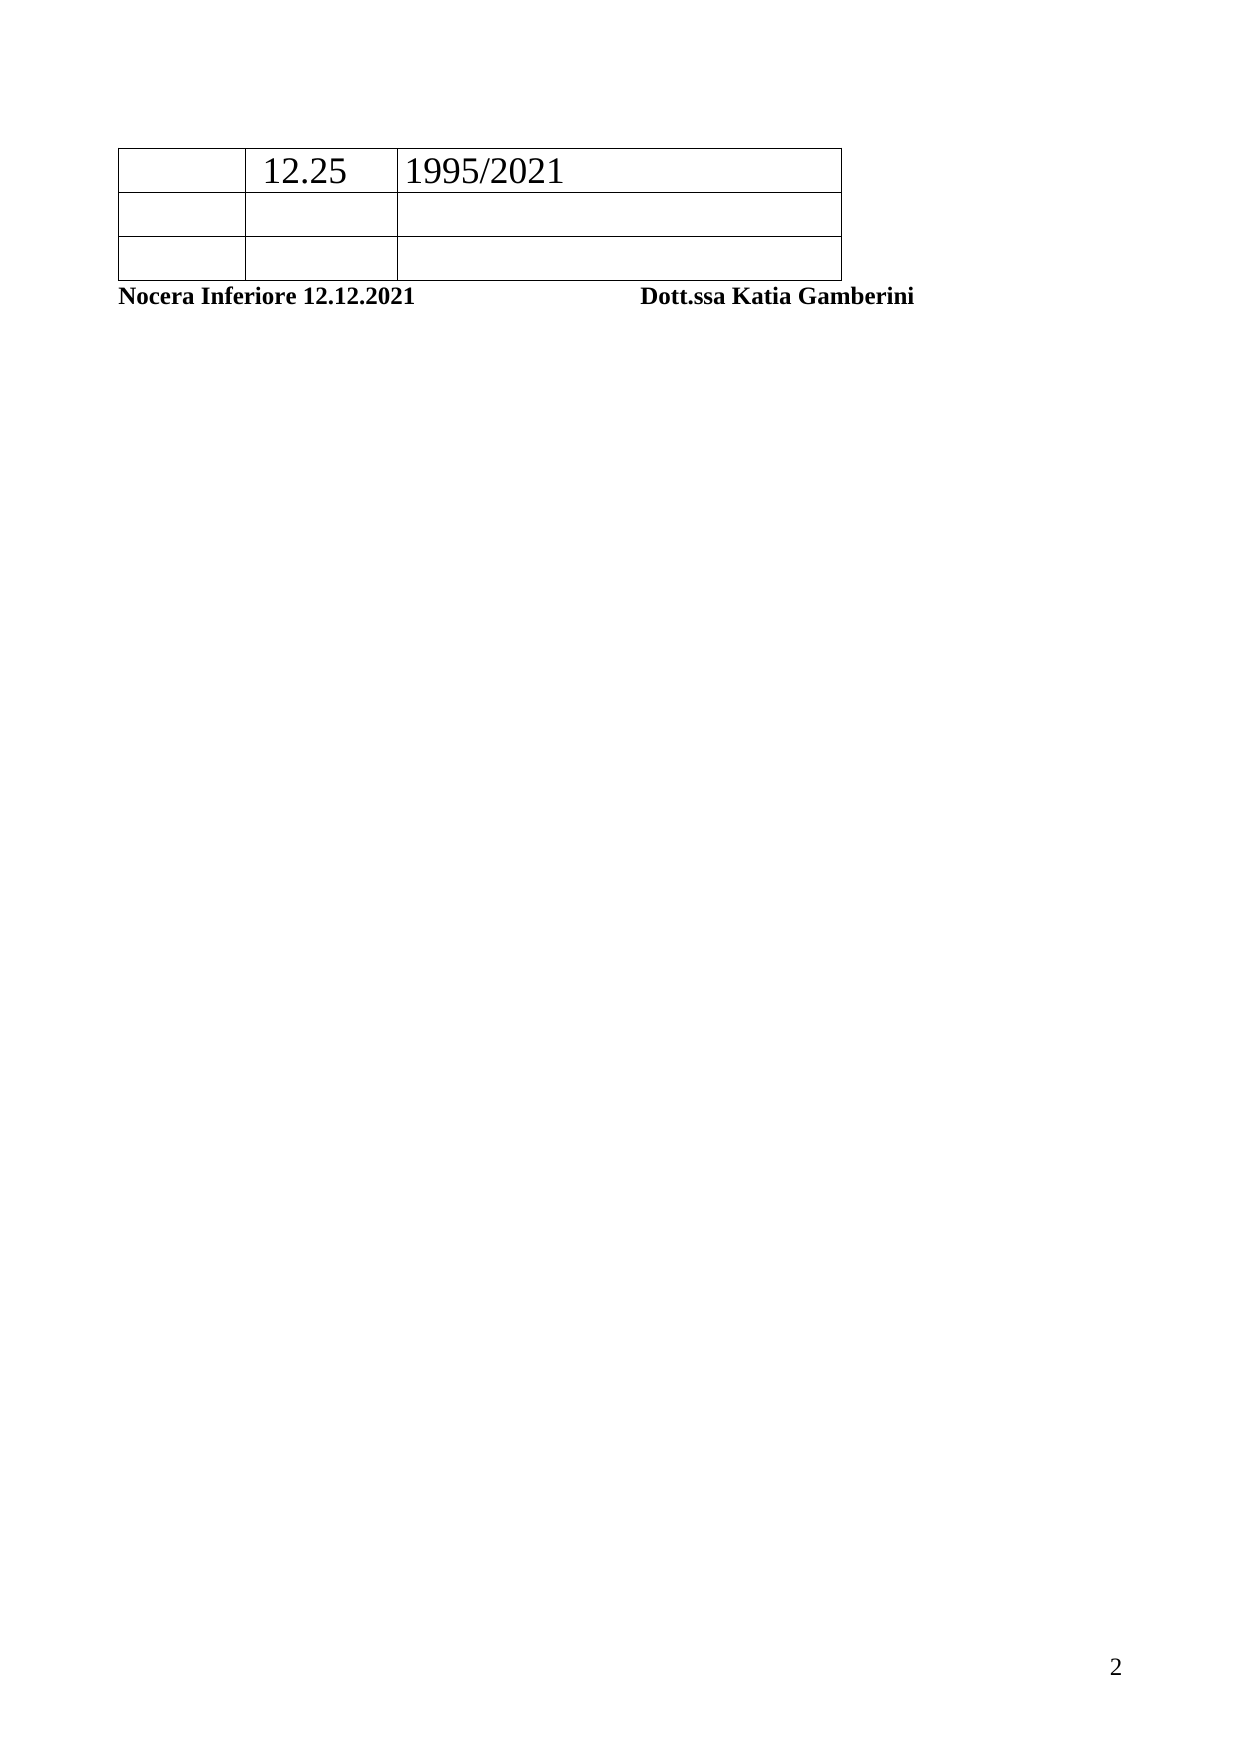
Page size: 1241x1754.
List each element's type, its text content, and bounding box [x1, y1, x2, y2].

table_cell [246, 237, 397, 280]
table_cell [119, 193, 245, 236]
text Nocera Inferiore 12.12.2021 Dott.ssa Katia Gamberini [118, 281, 1122, 310]
table_cell [398, 237, 841, 280]
table_cell [246, 193, 397, 236]
table_cell 12.25 [246, 149, 397, 192]
table_cell [398, 193, 841, 236]
table_cell [119, 149, 245, 192]
table_cell [119, 237, 245, 280]
table_cell 1995/2021 [398, 149, 841, 192]
